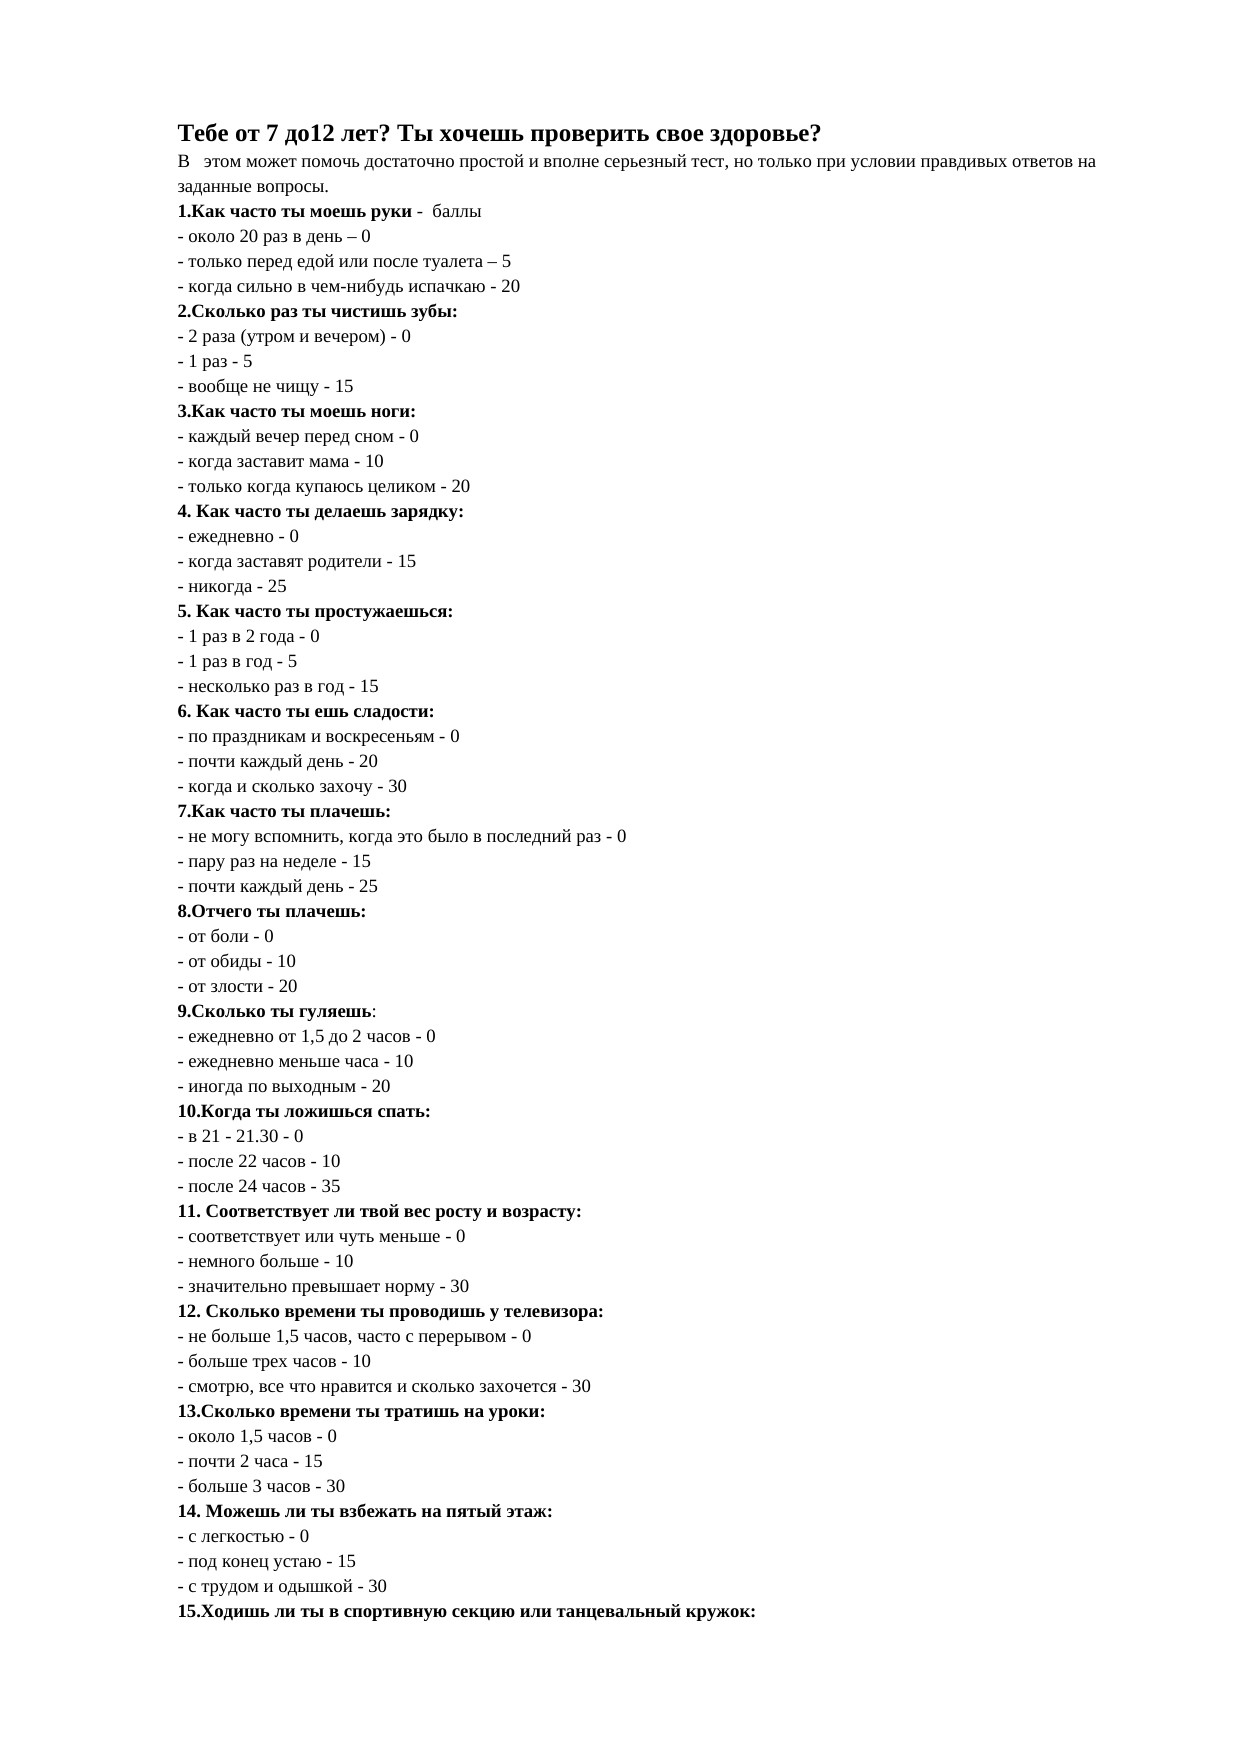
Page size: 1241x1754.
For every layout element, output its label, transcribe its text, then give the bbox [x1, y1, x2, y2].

text - почти каждый день - 20 [177, 747, 1152, 772]
text - около 1,5 часов - 0 [177, 1422, 1152, 1447]
text - иногда по выходным - 20 [177, 1072, 1152, 1097]
text - около 20 раз в день – 0 [177, 222, 1152, 247]
text - 1 раз в год - 5 [177, 647, 1152, 672]
text 5. Как часто ты простужаешься: [177, 597, 1152, 622]
text 2.Сколько раз ты чистишь зубы: [177, 297, 1152, 322]
text Тебе от 7 до12 лет? Ты хочешь проверить свое здоровье? [177, 118, 1152, 147]
text - никогда - 25 [177, 572, 1152, 597]
text - когда и сколько захочу - 30 [177, 772, 1152, 797]
text 4. Как часто ты делаешь зарядку: [177, 497, 1152, 522]
text - немного больше - 10 [177, 1247, 1152, 1272]
text - каждый вечер перед сном - 0 [177, 422, 1152, 447]
text - от боли - 0 [177, 922, 1152, 947]
text 1.Как часто ты моешь руки - баллы [177, 197, 1152, 222]
text - с легкостью - 0 [177, 1522, 1152, 1547]
text - больше 3 часов - 30 [177, 1472, 1152, 1497]
text - с трудом и одышкой - 30 [177, 1572, 1152, 1597]
text 8.Отчего ты плачешь: [177, 897, 1152, 922]
text В этом может помочь достаточно простой и вполне серьезный тест, но только при условии правдивых ответов на заданные вопросы. [177, 147, 1152, 197]
text - после 24 часов - 35 [177, 1172, 1152, 1197]
text 13.Сколько времени ты тратишь на уроки: [177, 1397, 1152, 1422]
text 10.Когда ты ложишься спать: [177, 1097, 1152, 1122]
text - 1 раз в 2 года - 0 [177, 622, 1152, 647]
text 9.Сколько ты гуляешь: [177, 997, 1152, 1022]
text - когда заставят родители - 15 [177, 547, 1152, 572]
text 15.Ходишь ли ты в спортивную секцию или танцевальный кружок: [177, 1597, 1152, 1622]
text - после 22 часов - 10 [177, 1147, 1152, 1172]
text - 2 раза (утром и вечером) - 0 [177, 322, 1152, 347]
text - от злости - 20 [177, 972, 1152, 997]
text 14. Можешь ли ты взбежать на пятый этаж: [177, 1497, 1152, 1522]
text - почти 2 часа - 15 [177, 1447, 1152, 1472]
text - только перед едой или после туалета – 5 [177, 247, 1152, 272]
text - когда сильно в чем-нибудь испачкаю - 20 [177, 272, 1152, 297]
text - значительно превышает норму - 30 [177, 1272, 1152, 1297]
text - почти каждый день - 25 [177, 872, 1152, 897]
text - ежедневно меньше часа - 10 [177, 1047, 1152, 1072]
text - в 21 - 21.30 - 0 [177, 1122, 1152, 1147]
text 7.Как часто ты плачешь: [177, 797, 1152, 822]
text - ежедневно от 1,5 до 2 часов - 0 [177, 1022, 1152, 1047]
text 11. Соответствует ли твой вес росту и возрасту: [177, 1197, 1152, 1222]
text 3.Как часто ты моешь ноги: [177, 397, 1152, 422]
text - соответствует или чуть меньше - 0 [177, 1222, 1152, 1247]
text - 1 раз - 5 [177, 347, 1152, 372]
text - только когда купаюсь целиком - 20 [177, 472, 1152, 497]
text - когда заставит мама - 10 [177, 447, 1152, 472]
text - по праздникам и воскресеньям - 0 [177, 722, 1152, 747]
text - от обиды - 10 [177, 947, 1152, 972]
text - не больше 1,5 часов, часто с перерывом - 0 [177, 1322, 1152, 1347]
text 12. Сколько времени ты проводишь у телевизора: [177, 1297, 1152, 1322]
text - не могу вспомнить, когда это было в последний раз - 0 [177, 822, 1152, 847]
text - больше трех часов - 10 [177, 1347, 1152, 1372]
text - несколько раз в год - 15 [177, 672, 1152, 697]
text - под конец устаю - 15 [177, 1547, 1152, 1572]
text - вообще не чищу - 15 [177, 372, 1152, 397]
text - смотрю, все что нравится и сколько захочется - 30 [177, 1372, 1152, 1397]
text - ежедневно - 0 [177, 522, 1152, 547]
text - пару раз на неделе - 15 [177, 847, 1152, 872]
text 6. Как часто ты ешь сладости: [177, 697, 1152, 722]
